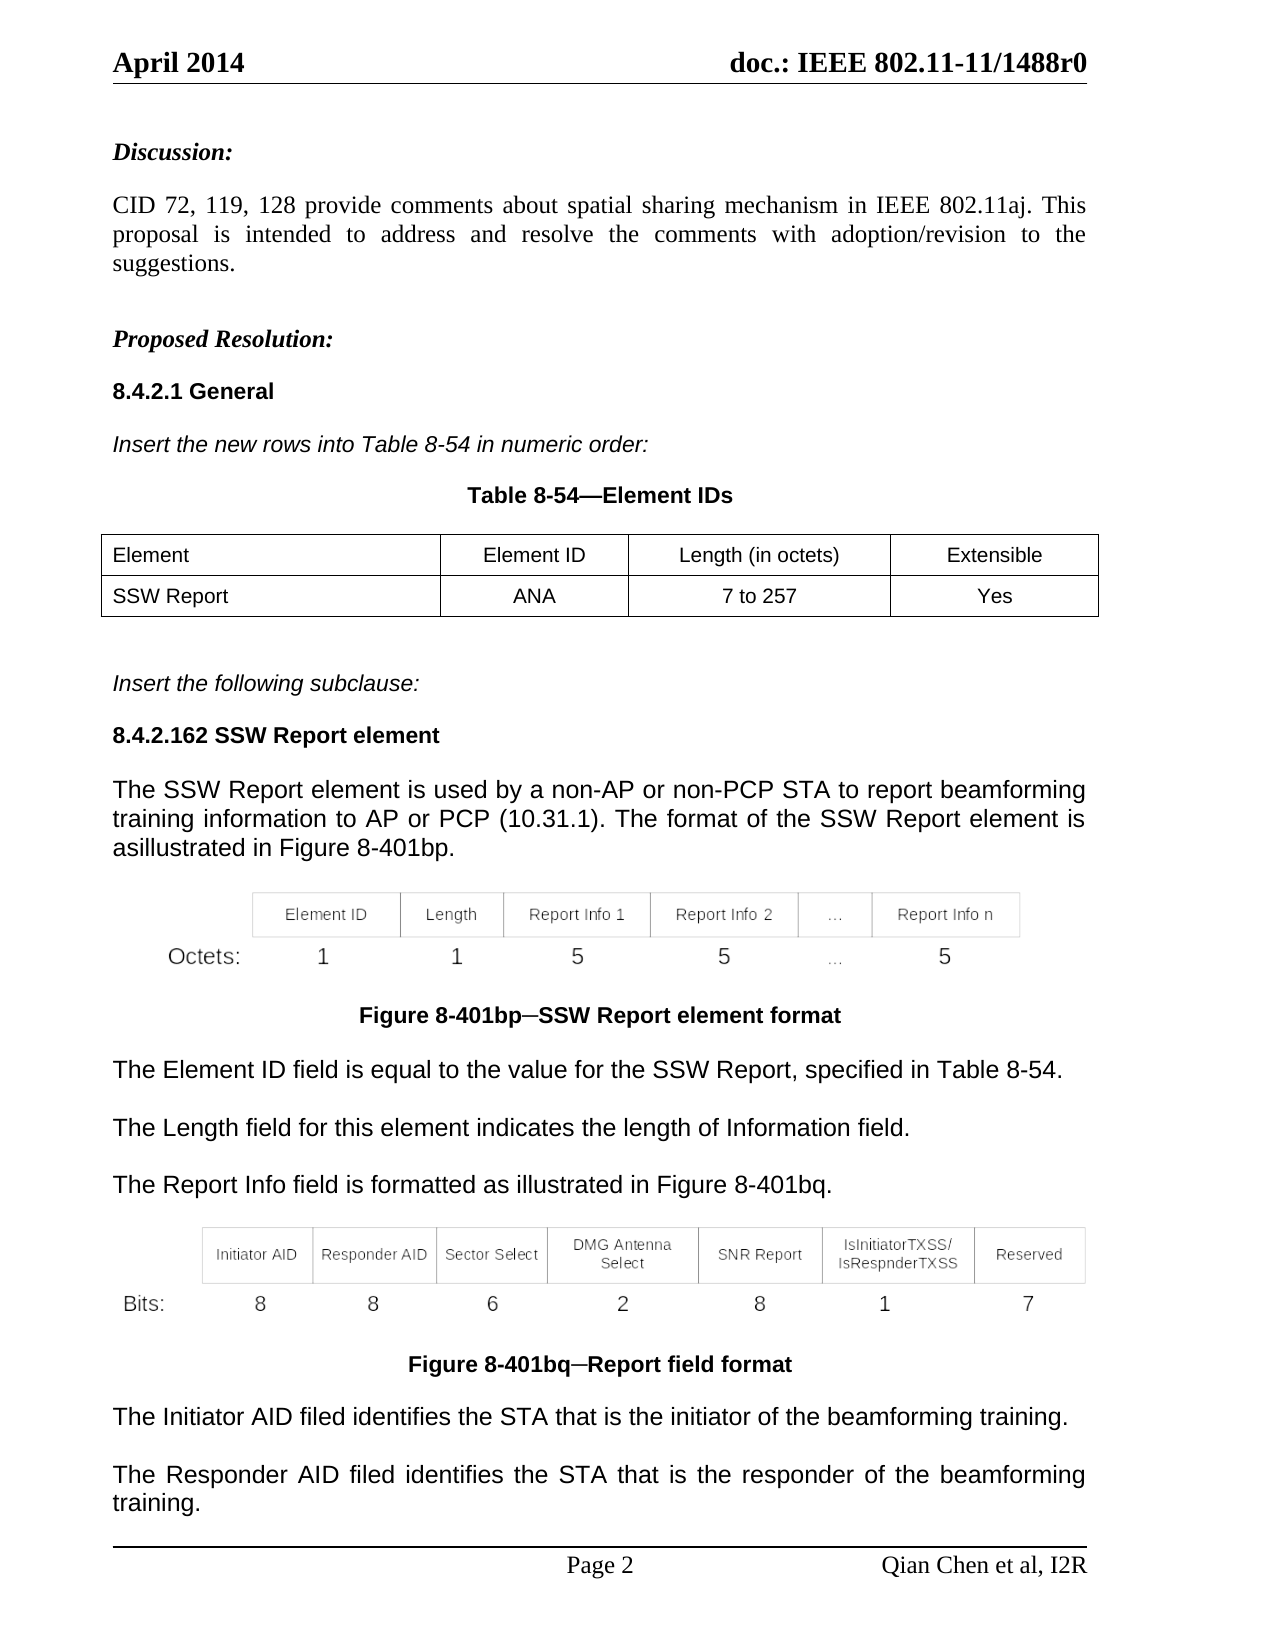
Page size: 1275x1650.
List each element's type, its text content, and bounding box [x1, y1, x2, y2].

text 8.4.2.1 General [112, 378, 1087, 404]
table_header Element [102, 535, 440, 575]
text The Initiator AID filed identifies the STA that is the initiator of the beamforming training. [112, 1402, 1087, 1431]
text Figure 8-401bp─SSW Report element format [112, 1002, 1087, 1029]
text Proposed Resolution: [112, 324, 1087, 353]
text The Responder AID filed identifies the STA that is the responder of the beamforming training. [112, 1460, 1087, 1517]
text Insert the following subclause: [112, 670, 1087, 696]
text Insert the new rows into Table 8-54 in numeric order: [112, 431, 1087, 457]
text The SSW Report element is used by a non-AP or non-PCP STA to report beamforming training information to AP or PCP (10.31.1). The format of the SSW Report element is asillustrated in Figure 8-401bp. [112, 775, 1087, 861]
table_header Element ID [441, 535, 628, 575]
text Table 8-54—Element IDs [112, 482, 1087, 509]
table_cell 7 to 257 [629, 576, 890, 616]
table_cell ANA [441, 576, 628, 616]
text 8.4.2.162 SSW Report element [112, 722, 1087, 749]
text The Element ID field is equal to the value for the SSW Report, specified in Table 8-54. [112, 1055, 1087, 1084]
text The Report Info field is formatted as illustrated in Figure 8-401bq. [112, 1170, 1087, 1199]
text Discussion: [112, 137, 1087, 165]
table_header Extensible [891, 535, 1098, 575]
table_cell Yes [891, 576, 1098, 616]
text CID 72, 119, 128 provide comments about spatial sharing mechanism in IEEE 802.11aj. This proposal is intended to address and resolve the comments with adoption/revision to the suggestions. [112, 190, 1087, 277]
table_header Length (in octets) [629, 535, 890, 575]
text The Length field for this element indicates the length of Information field. [112, 1113, 1087, 1141]
text Figure 8-401bq─Report field format [112, 1351, 1087, 1377]
table_cell SSW Report [102, 576, 440, 616]
